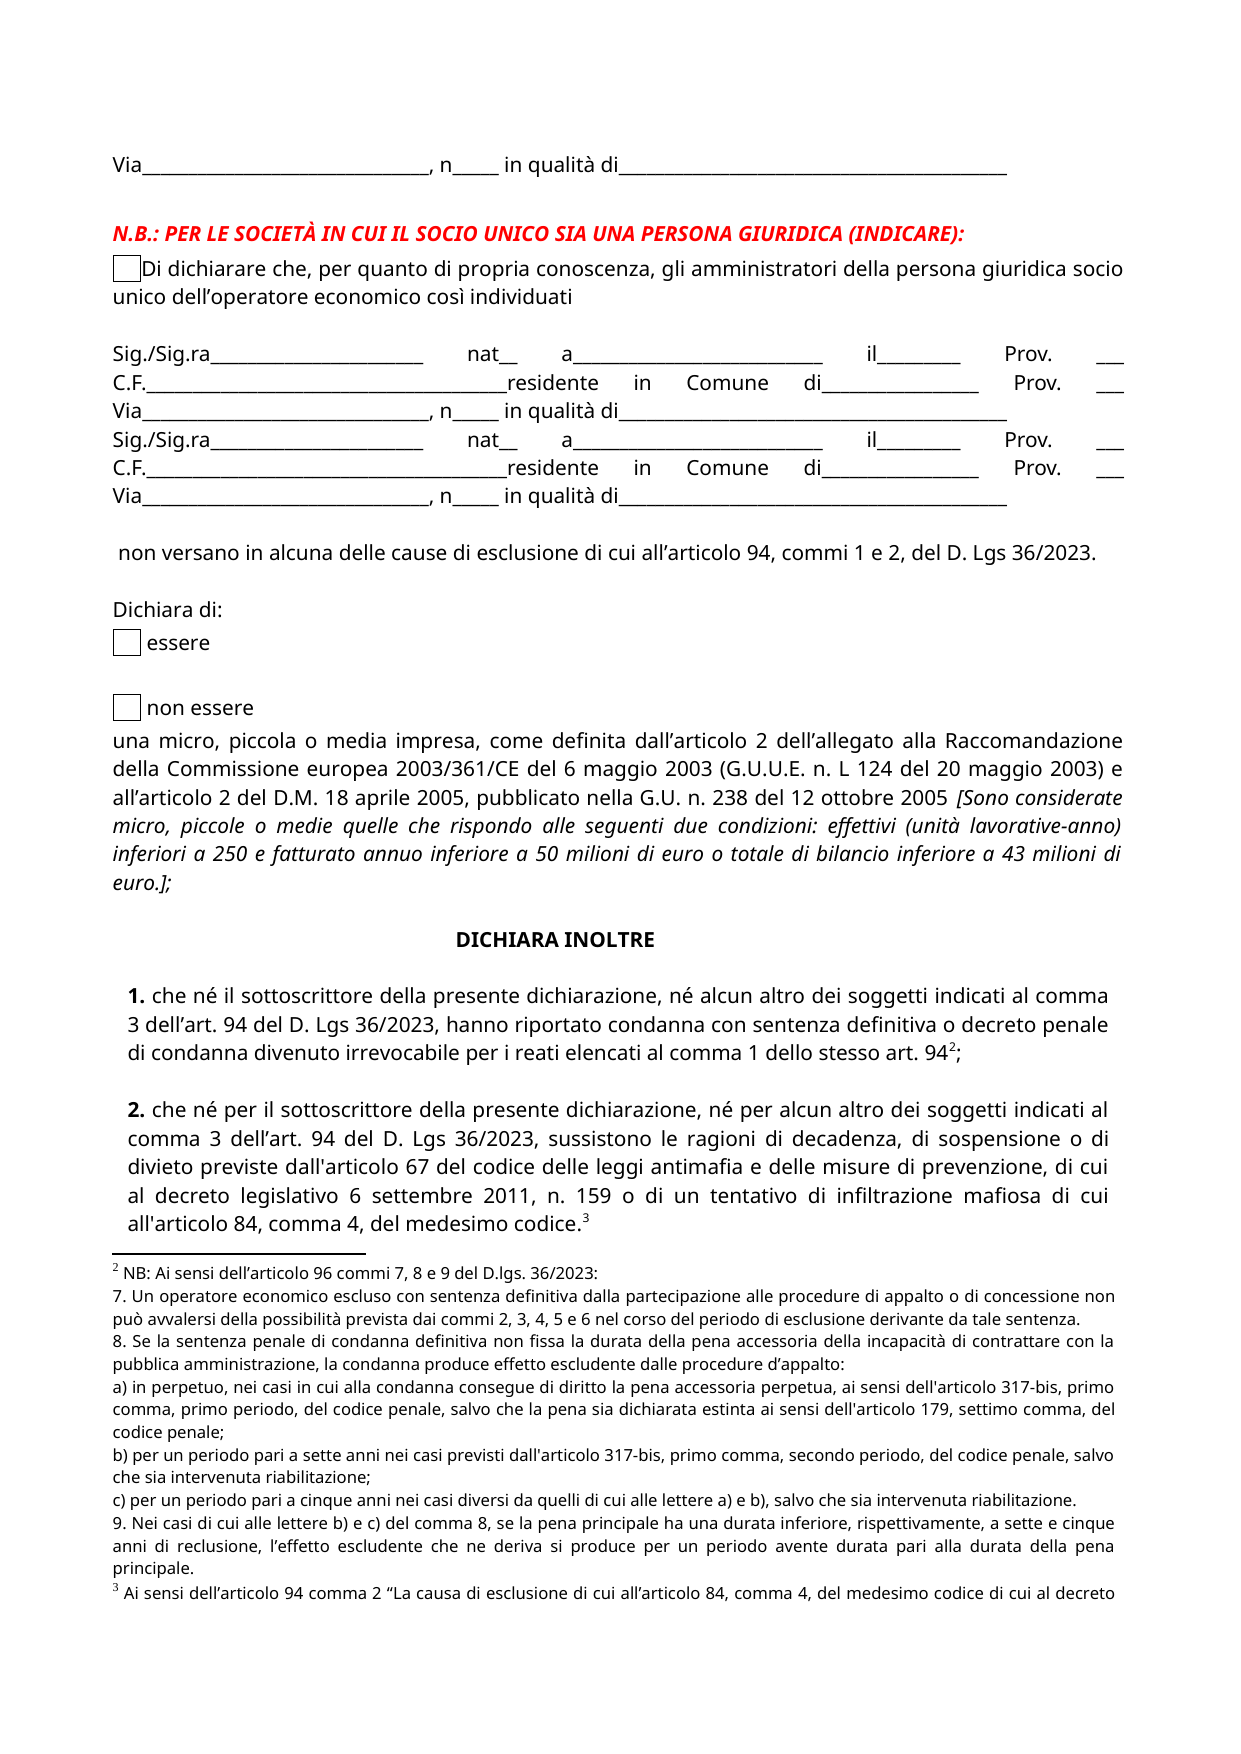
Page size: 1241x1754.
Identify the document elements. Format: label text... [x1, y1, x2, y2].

text N.B.: PER LE SOCIETÀ IN CUI IL SOCIO UNICO SIA UNA PERSONA GIURIDICA (INDICARE): [112, 219, 1125, 248]
text essere [112, 628, 1125, 656]
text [112, 150, 1125, 178]
text DICHIARA INOLTRE [83, 925, 1027, 953]
text non versano in alcuna delle cause di esclusione di cui all’articolo 94, commi 1 e 2, del D. Lgs 36/2023. [112, 538, 1125, 567]
text una micro, piccola o media impresa, come definita dall’articolo 2 dell’allegato alla Raccomandazione della Commissione europea 2003/361/CE del 6 maggio 2003 (G.U.U.E. n. L 124 del 20 maggio 2003) e all’articolo 2 del D.M. 18 aprile 2005, pubblicato nella G.U. n. 238 del 12 ottobre 2005 [Sono considerate micro, piccole o medie quelle che rispondo alle seguenti due condizioni: effettivi (unità lavorative-anno) inferiori a 250 e fatturato annuo inferiore a 50 milioni di euro o totale di bilancio inferiore a 43 milioni di euro.]; [112, 726, 1125, 896]
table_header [113, 982, 1122, 1238]
text non essere [112, 693, 1125, 722]
text Dichiara di: [112, 595, 1125, 624]
text Di dichiarare che, per quanto di propria conoscenza, gli amministratori della persona giuridica socio unico dell’operatore economico così individuati [112, 254, 1125, 311]
